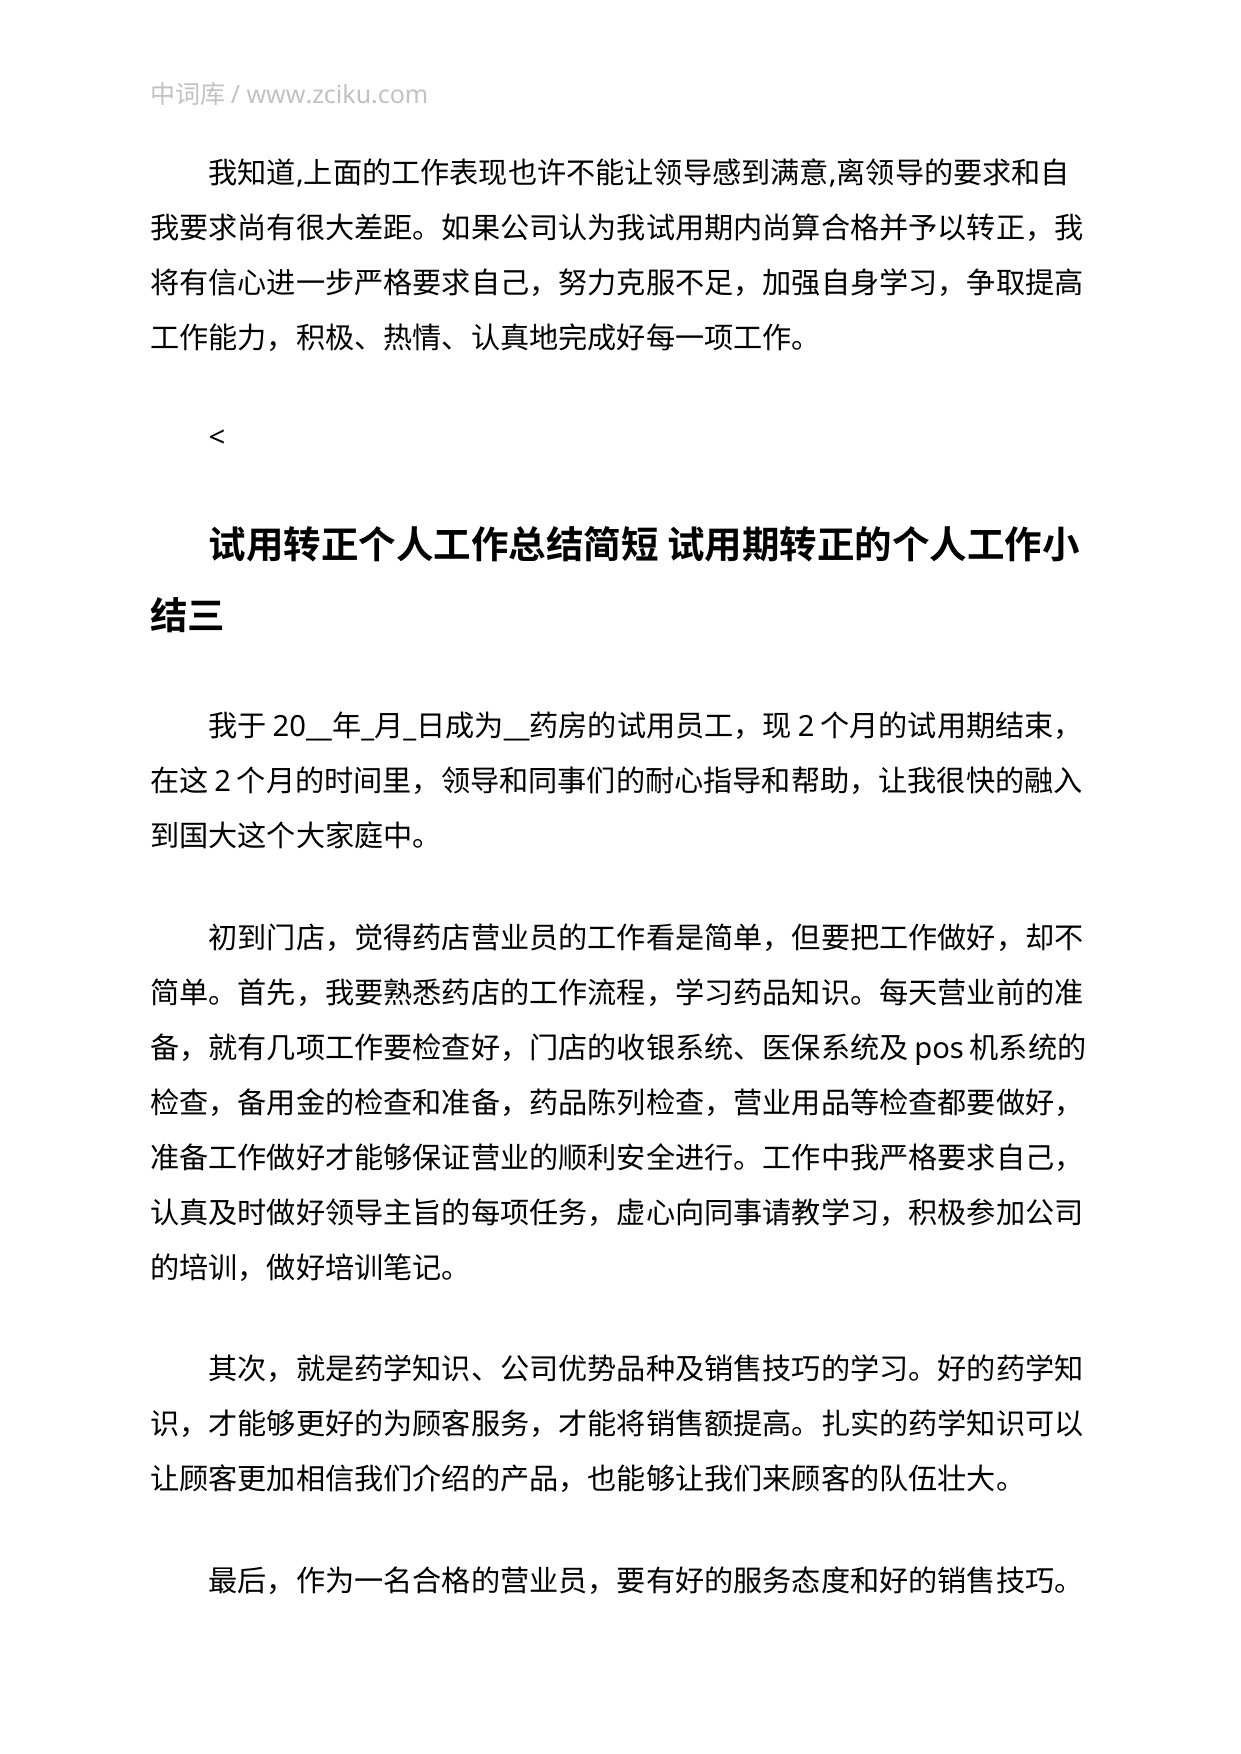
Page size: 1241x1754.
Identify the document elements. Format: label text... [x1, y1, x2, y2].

text < [150, 417, 1090, 456]
text 我于20__年_月_日成为__药房的试用员工，现2个月的试用期结束，在这2个月的时间里，领导和同事们的耐心指导和帮助，让我很快的融入到国大这个大家庭中。 [150, 703, 1090, 855]
text 其次，就是药学知识、公司优势品种及销售技巧的学习。好的药学知识，才能够更好的为顾客服务，才能将销售额提高。扎实的药学知识可以让顾客更加相信我们介绍的产品，也能够让我们来顾客的队伍壮大。 [150, 1346, 1090, 1498]
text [150, 1557, 1090, 1600]
text 试用转正个人工作总结简短 试用期转正的个人工作小结三 [150, 515, 1090, 640]
text 初到门店，觉得药店营业员的工作看是简单，但要把工作做好，却不简单。首先，我要熟悉药店的工作流程，学习药品知识。每天营业前的准备，就有几项工作要检查好，门店的收银系统、医保系统及pos机系统的检查，备用金的检查和准备，药品陈列检查，营业用品等检查都要做好，准备工作做好才能够保证营业的顺利安全进行。工作中我严格要求自己，认真及时做好领导主旨的每项任务，虚心向同事请教学习，积极参加公司的培训，做好培训笔记。 [150, 915, 1090, 1286]
text 我知道,上面的工作表现也许不能让领导感到满意,离领导的要求和自我要求尚有很大差距。如果公司认为我试用期内尚算合格并予以转正，我将有信心进一步严格要求自己，努力克服不足，加强自身学习，争取提高工作能力，积极、热情、认真地完成好每一项工作。 [150, 150, 1090, 357]
